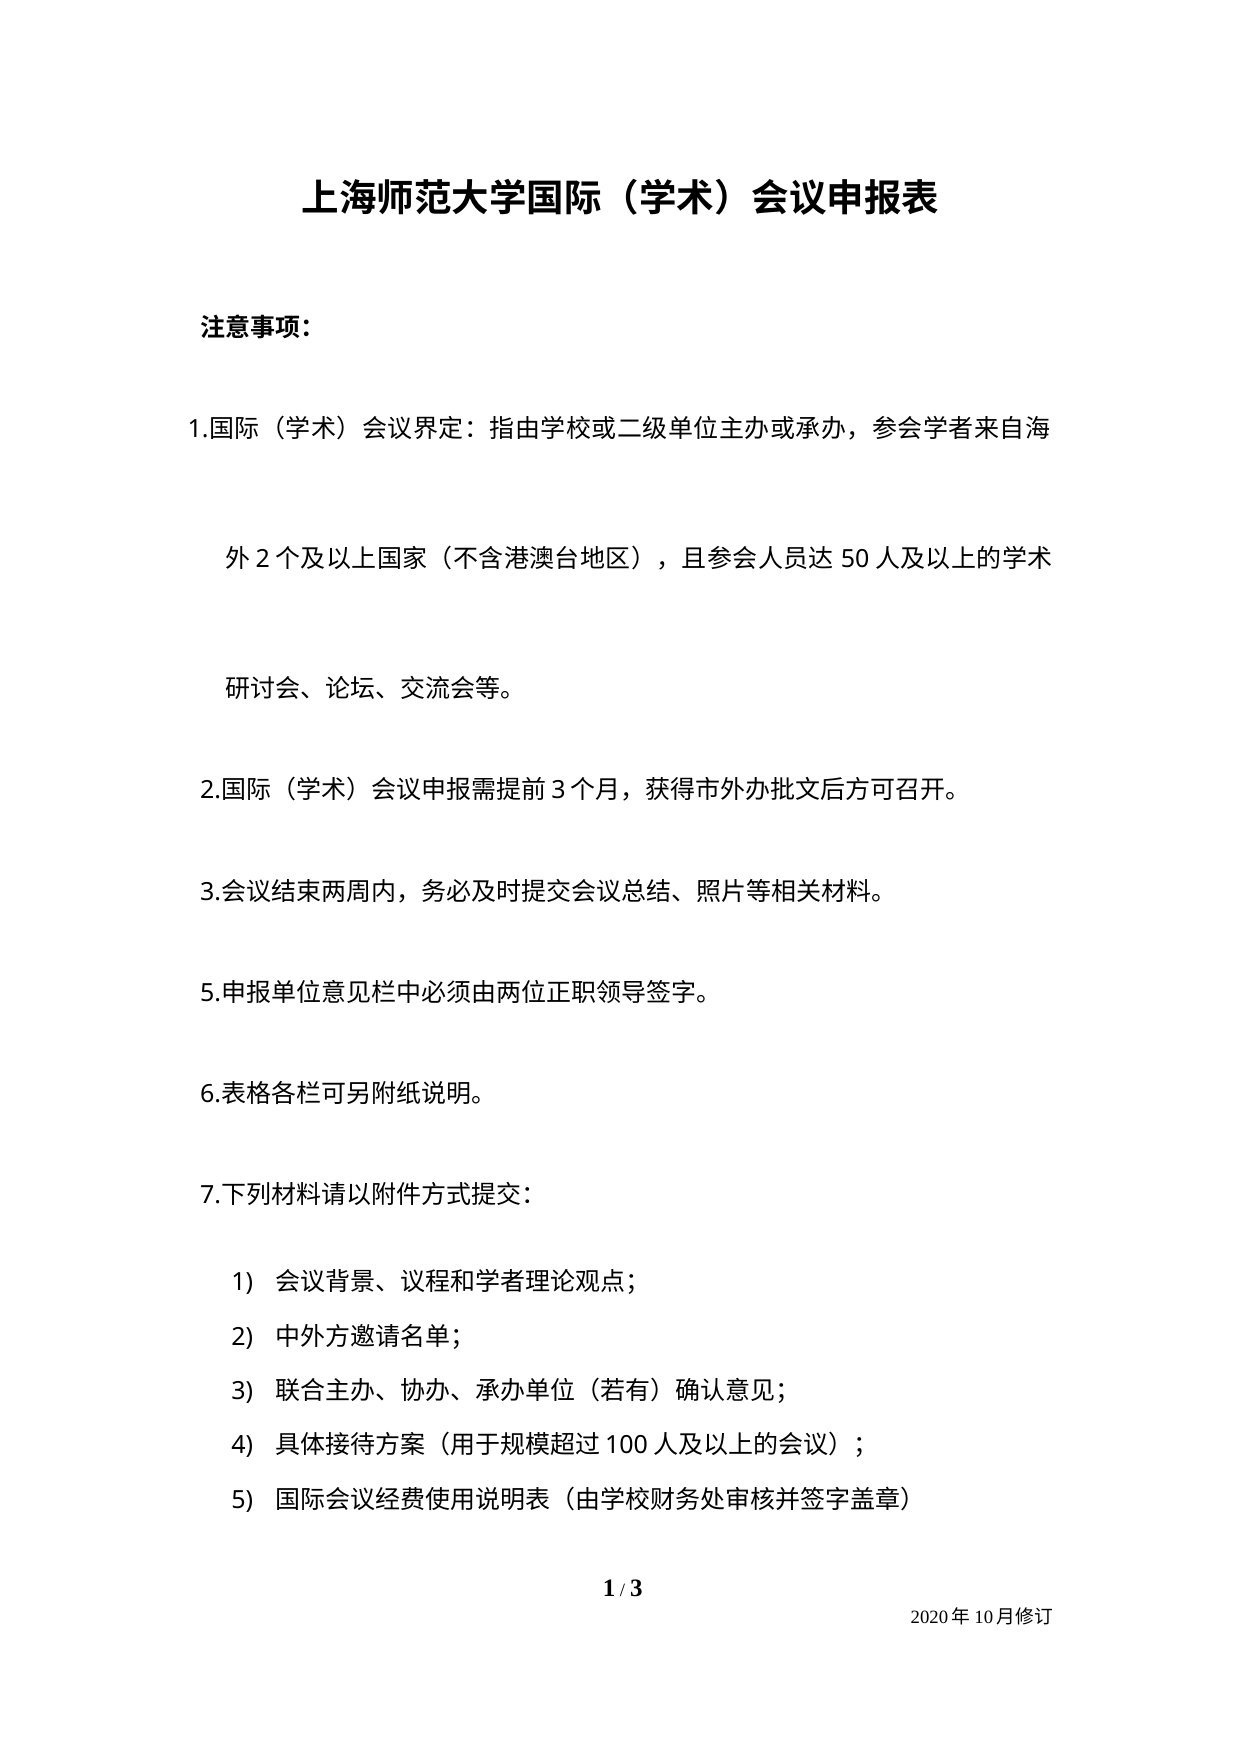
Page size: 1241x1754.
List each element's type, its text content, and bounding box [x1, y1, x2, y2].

text 上海师范大学国际（学术）会议申报表 [187, 163, 1053, 228]
text 1.国际（学术）会议界定：指由学校或二级单位主办或承办，参会学者来自海外2个及以上国家（不含港澳台地区），且参会人员达50人及以上的学术研讨会、论坛、交流会等。 [187, 394, 1053, 719]
text 5.申报单位意见栏中必须由两位正职领导签字。 [187, 958, 1053, 1023]
text 注意事项： [187, 293, 1053, 358]
text 6.表格各栏可另附纸说明。 [187, 1059, 1053, 1124]
list 国际会议经费使用说明表（由学校财务处审核并签字盖章） [231, 1479, 1053, 1515]
list 会议背景、议程和学者理论观点； [231, 1262, 1053, 1298]
text 2.国际（学术）会议申报需提前3个月，获得市外办批文后方可召开。 [187, 755, 1053, 820]
text 3.会议结束两周内，务必及时提交会议总结、照片等相关材料。 [187, 857, 1053, 922]
list 具体接待方案（用于规模超过100人及以上的会议）； [231, 1425, 1053, 1461]
list 中外方邀请名单； [231, 1316, 1053, 1352]
list 联合主办、协办、承办单位（若有）确认意见； [231, 1370, 1053, 1407]
text 7.下列材料请以附件方式提交： [187, 1160, 1053, 1225]
